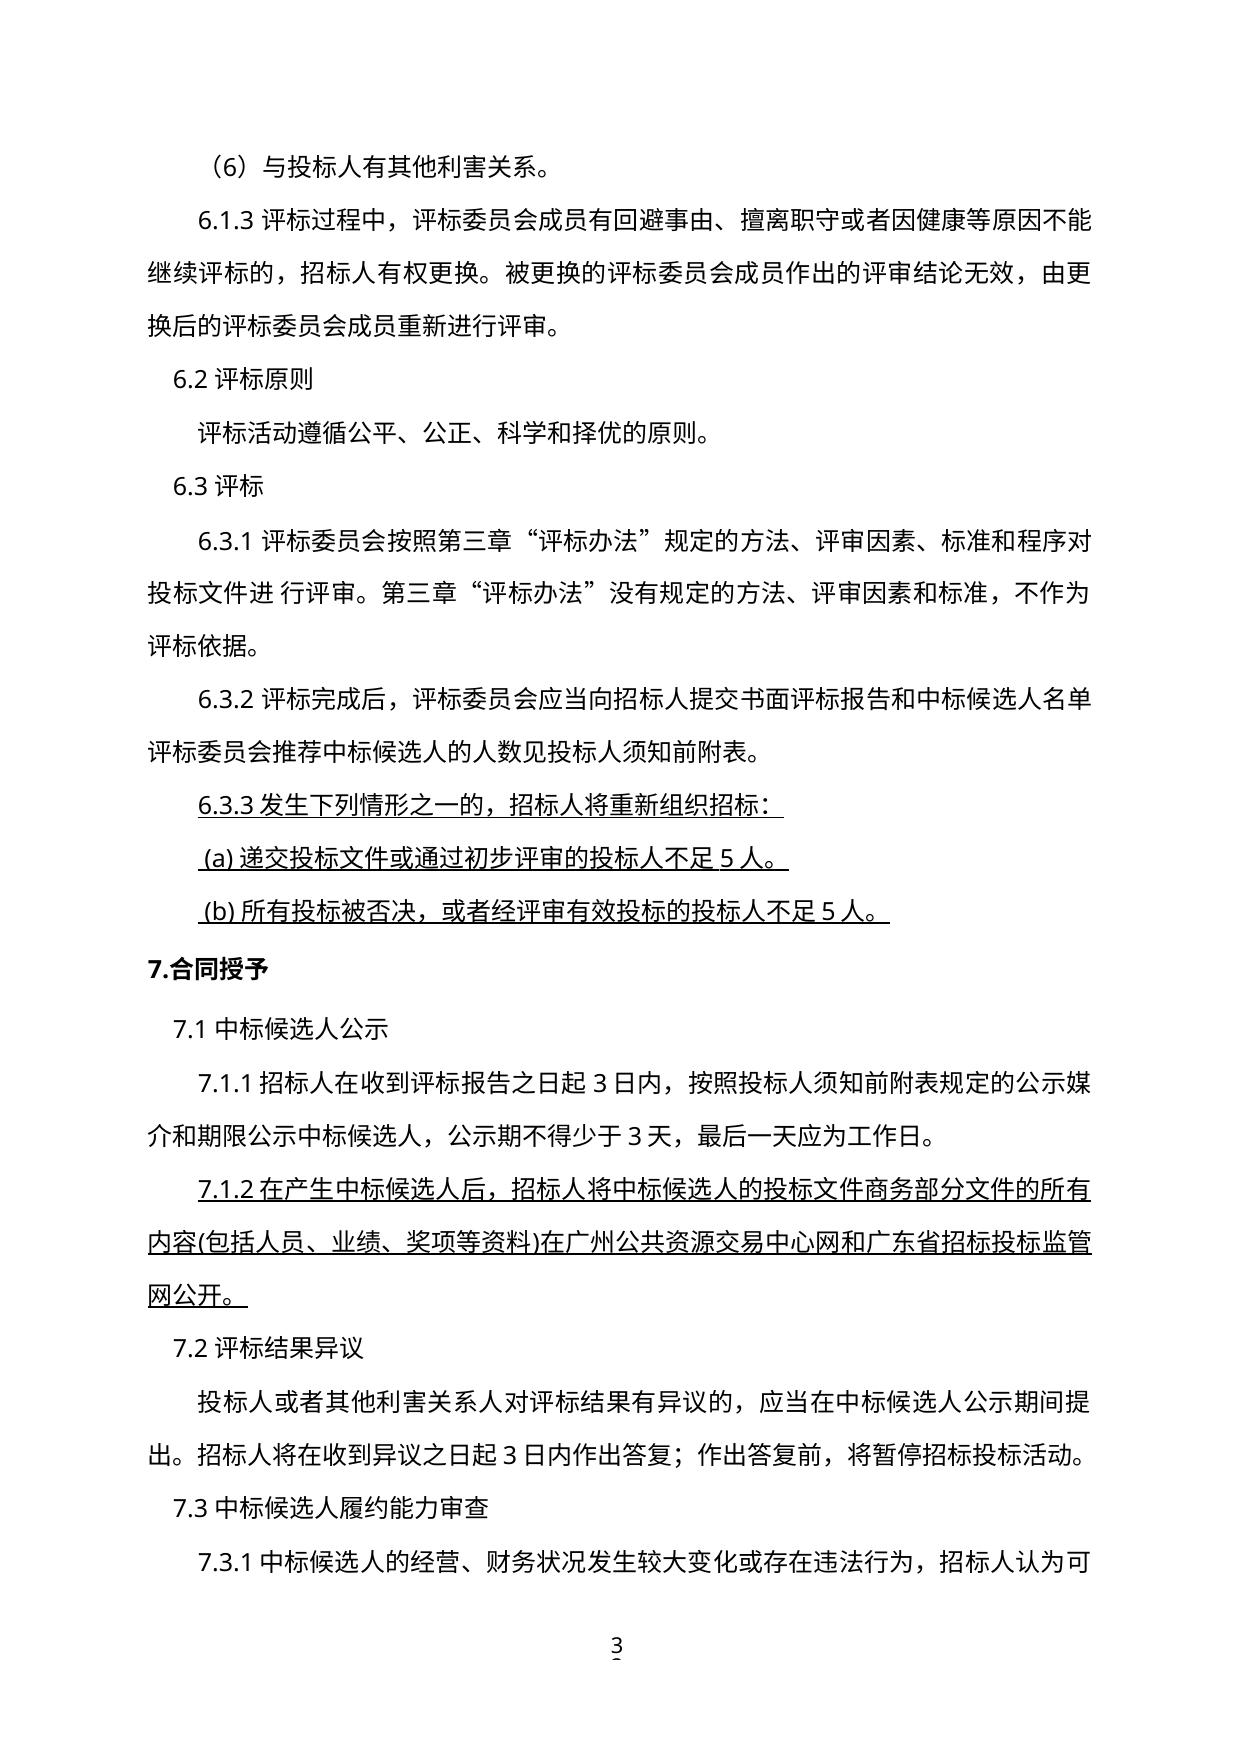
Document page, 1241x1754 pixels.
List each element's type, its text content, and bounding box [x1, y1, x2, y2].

text 投标人或者其他利害关系人对评标结果有异议的，应当在中标候选人公示期间提出。招标人将在收到异议之日起3日内作出答复；作出答复前，将暂停招标投标活动。 [148, 1382, 1093, 1472]
text 7.2 评标结果异议 [148, 1328, 1093, 1364]
subtitle 7.合同授予 [148, 949, 1093, 986]
text 7.1.2在产生中标候选人后，招标人将中标候选人的投标文件商务部分文件的所有内容(包括人员、业绩、奖项等资料)在广州公共资源交易中心网和广东省招标投标监管网公开。 [148, 1169, 1093, 1311]
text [148, 1543, 1093, 1579]
text (a) 递交投标文件或通过初步评审的投标人不足5人。 [148, 838, 1093, 875]
text (b) 所有投标被否决，或者经评审有效投标的投标人不足5人。 [148, 891, 1093, 928]
text 7.1.1招标人在收到评标报告之日起3日内，按照投标人须知前附表规定的公示媒介和期限公示中标候选人，公示期不得少于3天，最后一天应为工作日。 [148, 1063, 1093, 1153]
text 7.3 中标候选人履约能力审查 [148, 1488, 1093, 1524]
text 评标活动遵循公平、公正、科学和择优的原则。 [148, 414, 1093, 450]
text 7.1 中标候选人公示 [148, 1009, 1093, 1045]
text 6.3.1 评标委员会按照第三章“评标办法”规定的方法、评审因素、标准和程序对投标文件进 行评审。第三章“评标办法”没有规定的方法、评审因素和标准，不作为评标依据。 [148, 521, 1093, 663]
text 6.1.3 评标过程中，评标委员会成员有回避事由、擅离职守或者因健康等原因不能继续评标的，招标人有权更换。被更换的评标委员会成员作出的评审结论无效，由更换后的评标委员会成员重新进行评审。 [148, 201, 1093, 343]
text 6.3 评标 [148, 467, 1093, 503]
text 6.2 评标原则 [148, 359, 1093, 396]
text （6）与投标人有其他利害关系。 [148, 148, 1093, 184]
text 6.3.2 评标完成后，评标委员会应当向招标人提交书面评标报告和中标候选人名单。评标委员会推荐中标候选人的人数见投标人须知前附表。 [148, 680, 1093, 769]
text 6.3.3发生下列情形之一的，招标人将重新组织招标： [148, 786, 1093, 822]
